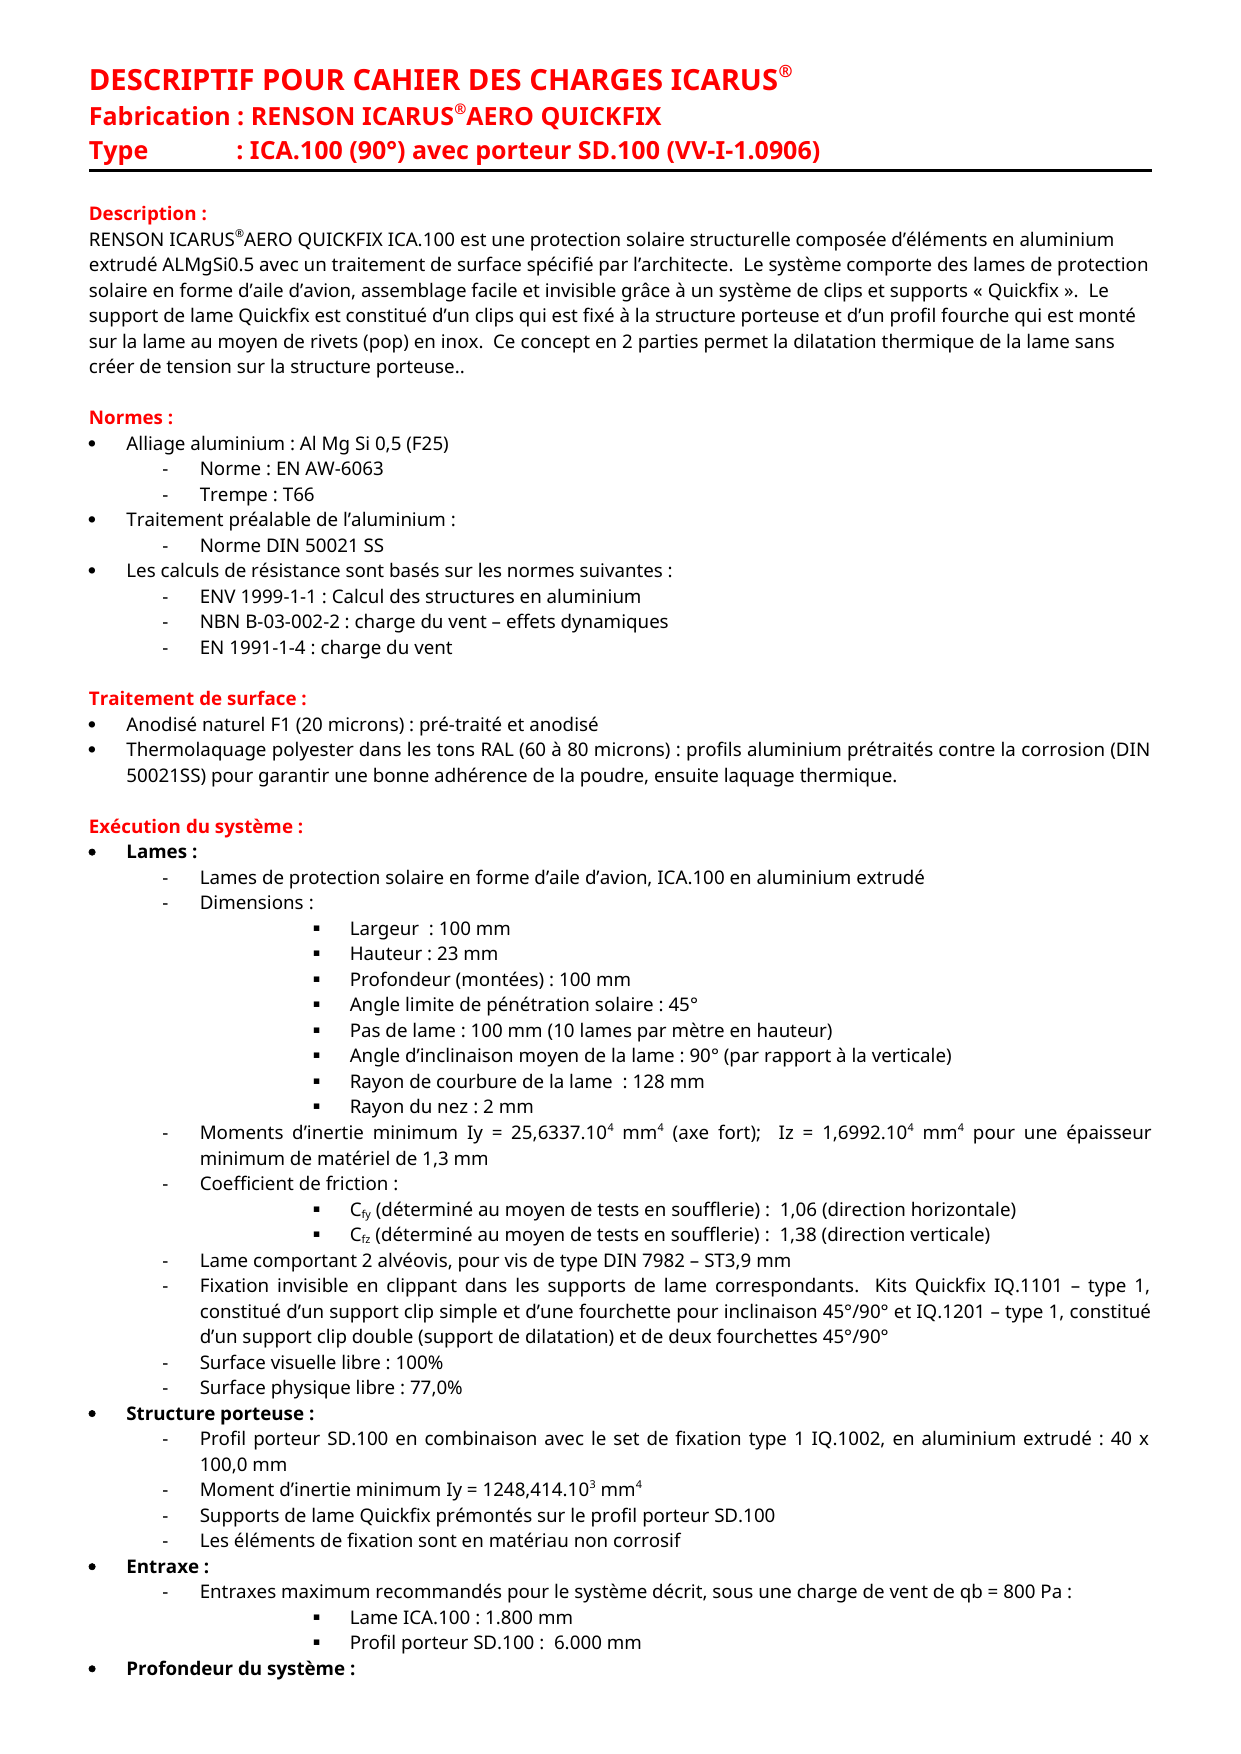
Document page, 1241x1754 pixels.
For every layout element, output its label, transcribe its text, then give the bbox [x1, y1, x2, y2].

text Fabrication : RENSON ICARUS®AERO QUICKFIX [89, 99, 1152, 133]
list Structure porteuse : [89, 1400, 1152, 1426]
list Rayon de courbure de la lame : 128 mm [312, 1068, 1152, 1094]
list Lame comportant 2 alvéovis, pour vis de type DIN 7982 – ST3,9 mm [162, 1247, 1152, 1272]
text Type : ICA.100 (90°) avec porteur SD.100 (VV-I-1.0906) [89, 133, 1152, 169]
list ENV 1999-1-1 : Calcul des structures en aluminium [162, 583, 1152, 609]
list Lame ICA.100 : 1.800 mm [312, 1604, 1152, 1630]
list Lames de protection solaire en forme d’aile d’avion, ICA.100 en aluminium extrudé [162, 864, 1152, 889]
list Trempe : T66 [162, 481, 1152, 507]
list Alliage aluminium : Al Mg Si 0,5 (F25) [89, 430, 1152, 456]
list Moments d’inertie minimum Iy = 25,6337.104 mm4 (axe fort); Iz = 1,6992.104 mm4 pour une épaisseur minimum de matériel de 1,3 mm [162, 1119, 1152, 1170]
list Profondeur (montées) : 100 mm [312, 966, 1152, 992]
list Profil porteur SD.100 : 6.000 mm [312, 1630, 1152, 1655]
text Normes : [89, 405, 1152, 430]
text Description : [89, 201, 1152, 226]
list Moment d’inertie minimum Iy = 1248,414.103 mm4 [162, 1477, 1152, 1502]
list Cfz (déterminé au moyen de tests en soufflerie) : 1,38 (direction verticale) [312, 1221, 1152, 1247]
list NBN B-03-002-2 : charge du vent – effets dynamiques [162, 609, 1152, 634]
list Cfy (déterminé au moyen de tests en soufflerie) : 1,06 (direction horizontale) [312, 1196, 1152, 1221]
list Angle limite de pénétration solaire : 45° [312, 992, 1152, 1017]
list Hauteur : 23 mm [312, 941, 1152, 966]
list Pas de lame : 100 mm (10 lames par mètre en hauteur) [312, 1017, 1152, 1043]
list Supports de lame Quickfix prémontés sur le profil porteur SD.100 [162, 1502, 1152, 1528]
text Exécution du système : [89, 813, 1152, 838]
list Rayon du nez : 2 mm [312, 1094, 1152, 1119]
text RENSON ICARUS®AERO QUICKFIX ICA.100 est une protection solaire structurelle composée d’éléments en aluminium extrudé ALMgSi0.5 avec un traitement de surface spécifié par l’architecte. Le système comporte des lames de protection solaire en forme d’aile d’avion, assemblage facile et invisible grâce à un système de clips et supports « Quickfix ». Le support de lame Quickfix est constitué d’un clips qui est fixé à la structure porteuse et d’un profil fourche qui est monté sur la lame au moyen de rivets (pop) en inox. Ce concept en 2 parties permet la dilatation thermique de la lame sans créer de tension sur la structure porteuse.. [89, 226, 1152, 379]
list Coefficient de friction : [162, 1170, 1152, 1196]
list Entraxes maximum recommandés pour le système décrit, sous une charge de vent de qb = 800 Pa : [162, 1579, 1152, 1604]
list Surface visuelle libre : 100% [162, 1349, 1152, 1374]
text Traitement de surface : [89, 685, 1152, 711]
list Norme : EN AW-6063 [162, 456, 1152, 481]
list Thermolaquage polyester dans les tons RAL (60 à 80 microns) : profils aluminium prétraités contre la corrosion (DIN 50021SS) pour garantir une bonne adhérence de la poudre, ensuite laquage thermique. [89, 736, 1152, 787]
list Angle d’inclinaison moyen de la lame : 90° (par rapport à la verticale) [312, 1043, 1152, 1068]
list Surface physique libre : 77,0% [162, 1374, 1152, 1400]
list Les éléments de fixation sont en matériau non corrosif [162, 1528, 1152, 1553]
list Fixation invisible en clippant dans les supports de lame correspondants. Kits Quickfix IQ.1101 – type 1, constitué d’un support clip simple et d’une fourchette pour inclinaison 45°/90° et IQ.1201 – type 1, constitué d’un support clip double (support de dilatation) et de deux fourchettes 45°/90° [162, 1272, 1152, 1349]
list Entraxe : [89, 1553, 1152, 1579]
list Lames : [89, 838, 1152, 864]
list EN 1991-1-4 : charge du vent [162, 634, 1152, 660]
list Profondeur du système : [89, 1655, 1152, 1681]
text DESCRIPTIF POUR CAHIER DES CHARGES ICARUS® [89, 59, 1152, 99]
list Les calculs de résistance sont basés sur les normes suivantes : [89, 558, 1152, 583]
list Largeur : 100 mm [312, 915, 1152, 941]
list Traitement préalable de l’aluminium : [89, 507, 1152, 532]
list Dimensions : [162, 889, 1152, 915]
list Profil porteur SD.100 en combinaison avec le set de fixation type 1 IQ.1002, en aluminium extrudé : 40 x 100,0 mm [162, 1426, 1152, 1477]
list Anodisé naturel F1 (20 microns) : pré-traité et anodisé [89, 711, 1152, 736]
list Norme DIN 50021 SS [162, 532, 1152, 558]
